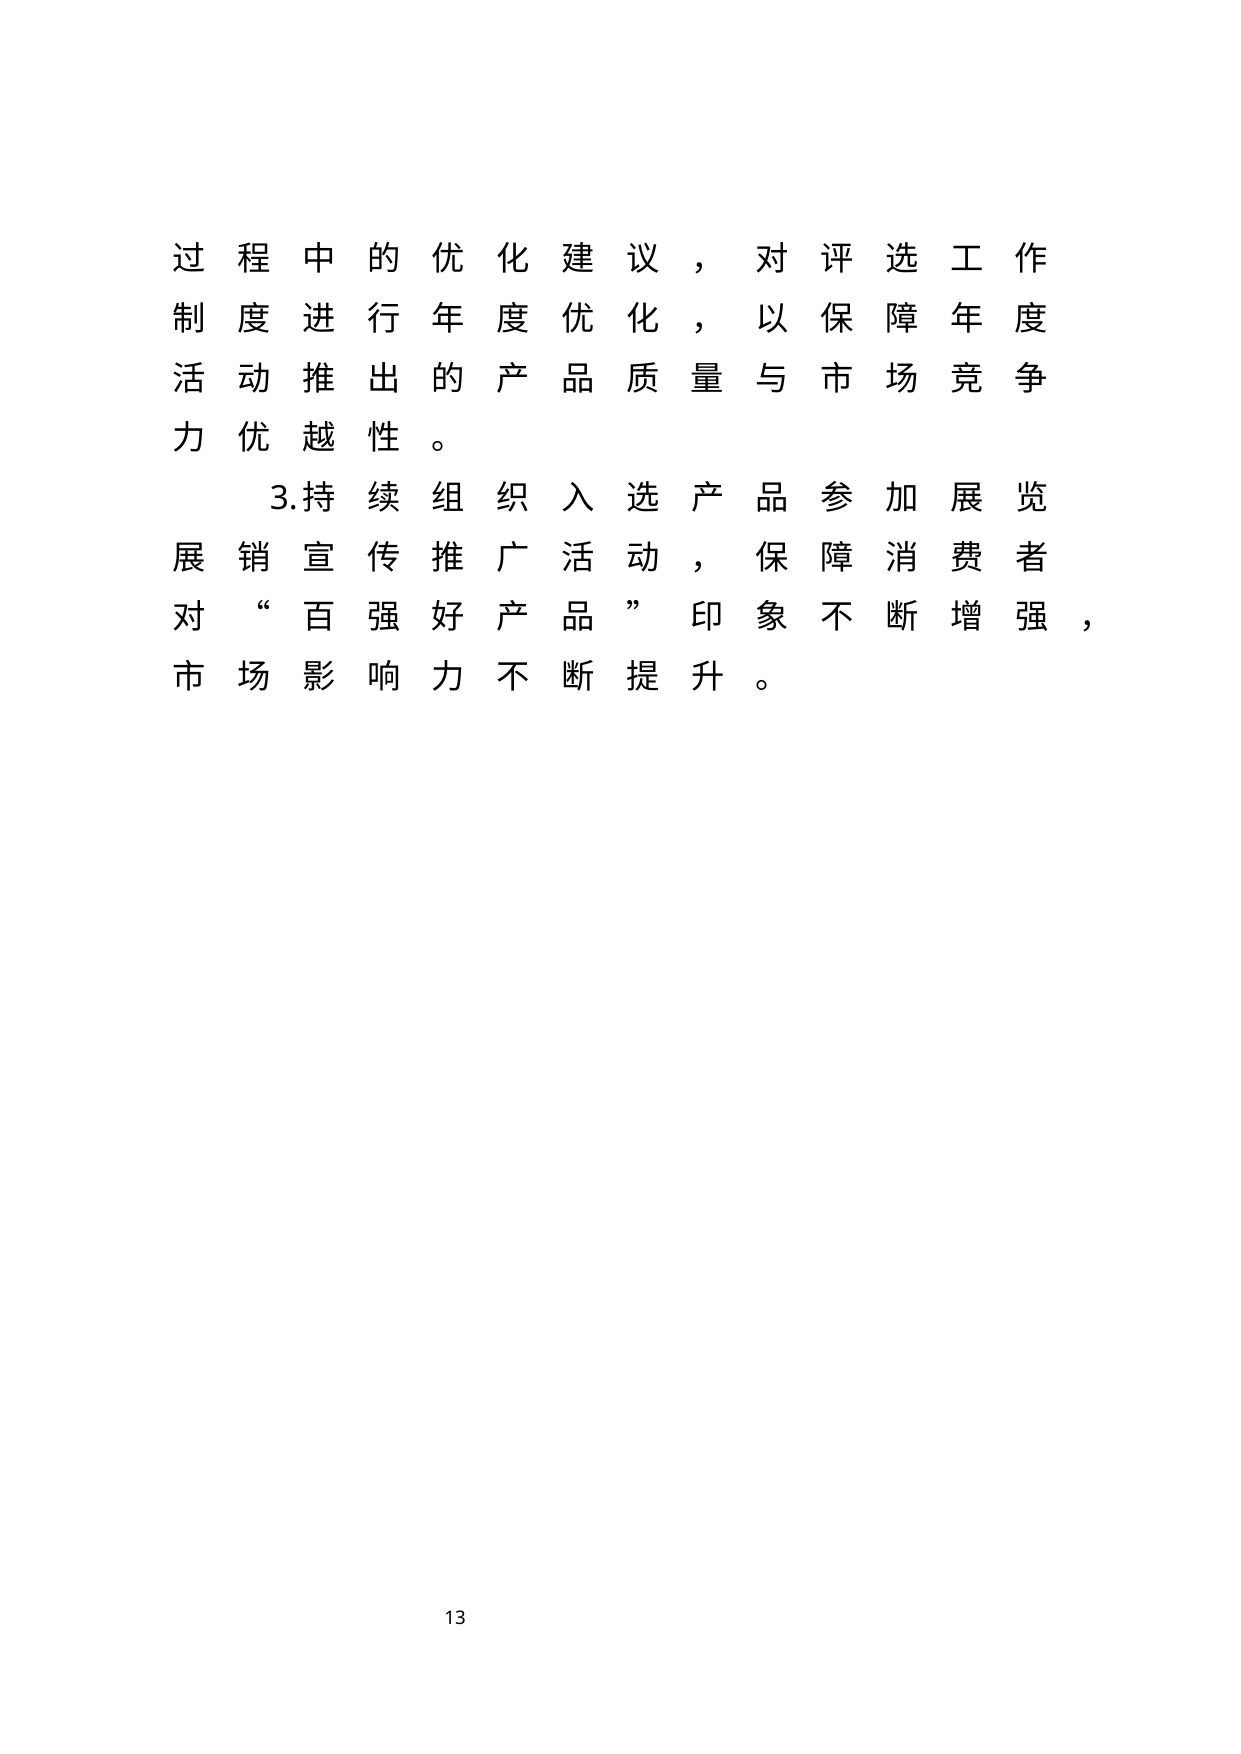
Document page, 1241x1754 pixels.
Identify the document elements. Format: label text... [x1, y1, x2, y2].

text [172, 226, 1079, 465]
text 3.持续组织入选产品参加展览展销宣传推广活动，保障消费者对“百强好产品”印象不断增强，市场影响力不断提升。 [172, 465, 1079, 704]
